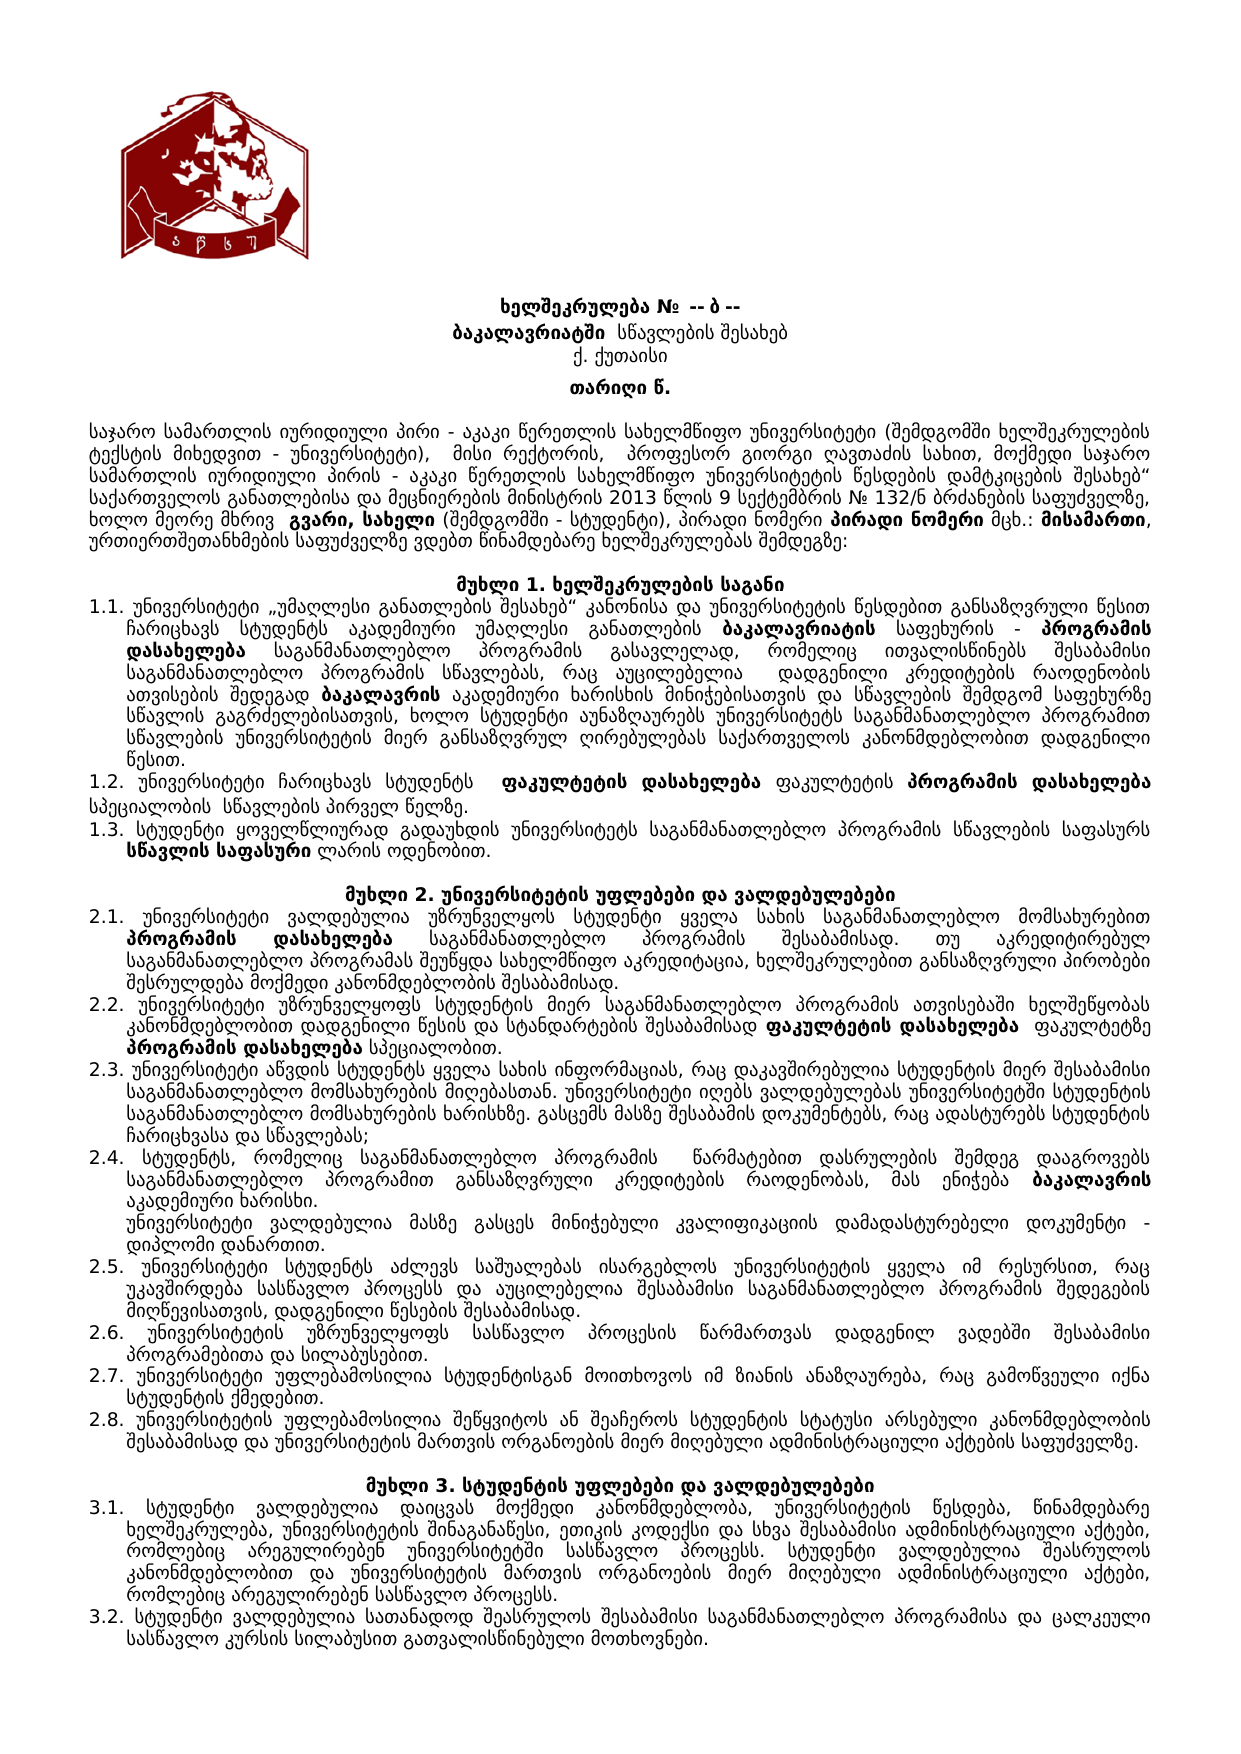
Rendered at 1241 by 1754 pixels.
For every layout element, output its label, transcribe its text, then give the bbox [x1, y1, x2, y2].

text 1.3. სტუდენტი ყოველწლიურად გადაუხდის უნივერსიტეტს საგანმანათლებლო პროგრამის სწავლების საფასურს სწავლის საფასური ლარის ოდენობით. [89, 818, 1152, 862]
picture [94, 71, 337, 294]
text 1.1. უნივერსიტეტი „უმაღლესი განათლების შესახებ“ კანონისა და უნივერსიტეტის წესდებით განსაზღვრული წესით ჩარიცხავს სტუდენტს აკადემიური უმაღლესი განათლების ბაკალავრიატის საფეხურის - პროგრამის დასახელება საგანმანათლებლო პროგრამის გასავლელად, რომელიც ითვალისწინებს შესაბამისი საგანმანათლებლო პროგრამის სწავლებას, რაც აუცილებელია დადგენილი კრედიტების რაოდენობის ათვისების შედეგად ბაკალავრის აკადემიური ხარისხის მინიჭებისათვის და სწავლების შემდგომ საფეხურზე სწავლის გაგრძელებისათვის, ხოლო სტუდენტი აუნაზღაურებს უნივერსიტეტს საგანმანათლებლო პროგრამით სწავლების უნივერსიტეტის მიერ განსაზღვრულ ღირებულებას საქართველოს კანონმდებლობით დადგენილი წესით. [89, 596, 1152, 771]
text ხელშეკრულება № -- ბ -- [89, 89, 1152, 319]
text უნივერსიტეტი ვალდებულია მასზე გასცეს მინიჭებული კვალიფიკაციის დამადასტურებელი დოკუმენტი - დიპლომი დანართით. [126, 1212, 1152, 1256]
text 2.4. სტუდენტს, რომელიც საგანმანათლებლო პროგრამის წარმატებით დასრულების შემდეგ დააგროვებს საგანმანათლებლო პროგრამით განსაზღვრული კრედიტების რაოდენობას, მას ენიჭება ბაკალავრის აკადემიური ხარისხი. [89, 1147, 1152, 1212]
text საჯარო სამართლის იურიდიული პირი - აკაკი წერეთლის სახელმწიფო უნივერსიტეტი (შემდგომში ხელშეკრულების ტექსტის მიხედვით - უნივერსიტეტი), მისი რექტორის, პროფესორ გიორგი ღავთაძის სახით, მოქმედი საჯარო სამართლის იურიდიული პირის - აკაკი წერეთლის სახელმწიფო უნივერსიტეტის წესდების დამტკიცების შესახებ“ საქართველოს განათლებისა და მეცნიერების მინისტრის 2013 წლის 9 სექტემბრის № 132/ნ ბრძანების საფუძველზე, ხოლო მეორე მხრივ გვარი, სახელი (შემდგომში - სტუდენტი), პირადი ნომერი პირადი ნომერი მცხ.: მისამართი, ურთიერთშეთანხმების საფუძველზე ვდებთ წინამდებარე ხელშეკრულებას შემდეგზე: [89, 421, 1152, 552]
text ქ. ქუთაისი [89, 344, 1152, 366]
text ბაკალავრიატში სწავლების შესახებ [89, 319, 1152, 344]
text 2.6. უნივერსიტეტის უზრუნველყოფს სასწავლო პროცესის წარმართვას დადგენილ ვადებში შესაბამისი პროგრამებითა და სილაბუსებით. [89, 1322, 1152, 1365]
text 2.5. უნივერსიტეტი სტუდენტს აძლევს საშუალებას ისარგებლოს უნივერსიტეტის ყველა იმ რესურსით, რაც უკავშირდება სასწავლო პროცესს და აუცილებელია შესაბამისი საგანმანათლებლო პროგრამის შედეგების მიღწევისათვის, დადგენილი წესების შესაბამისად. [89, 1256, 1152, 1322]
text მუხლი 1. ხელშეკრულების საგანი [89, 574, 1152, 596]
text 1.2. უნივერსიტეტი ჩარიცხავს სტუდენტს ფაკულტეტის დასახელება ფაკულტეტის პროგრამის დასახელება სპეციალობის სწავლების პირველ წელზე. [89, 771, 1152, 818]
text 2.3. უნივერსიტეტი აწვდის სტუდენტს ყველა სახის ინფორმაციას, რაც დაკავშირებულია სტუდენტის მიერ შესაბამისი საგანმანათლებლო მომსახურების მიღებასთან. უნივერსიტეტი იღებს ვალდებულებას უნივერსიტეტში სტუდენტის საგანმანათლებლო მომსახურების ხარისხზე. გასცემს მასზე შესაბამის დოკუმენტებს, რაც ადასტურებს სტუდენტის ჩარიცხვასა და სწავლებას; [89, 1059, 1152, 1147]
text 2.2. უნივერსიტეტი უზრუნველყოფს სტუდენტის მიერ საგანმანათლებლო პროგრამის ათვისებაში ხელშეწყობას კანონმდებლობით დადგენილი წესის და სტანდარტების შესაბამისად ფაკულტეტის დასახელება ფაკულტეტზე პროგრამის დასახელება სპეციალობით. [89, 993, 1152, 1059]
text მუხლი 2. უნივერსიტეტის უფლებები და ვალდებულებები [89, 884, 1152, 906]
text 2.8. უნივერსიტეტის უფლებამოსილია შეწყვიტოს ან შეაჩეროს სტუდენტის სტატუსი არსებული კანონმდებლობის შესაბამისად და უნივერსიტეტის მართვის ორგანოების მიერ მიღებული ადმინისტრაციული აქტების საფუძველზე. [89, 1409, 1152, 1453]
text თარიღი წ. [89, 377, 1152, 399]
text 3.2. სტუდენტი ვალდებულია სათანადოდ შეასრულოს შესაბამისი საგანმანათლებლო პროგრამისა და ცალკეული სასწავლო კურსის სილაბუსით გათვალისწინებული მოთხოვნები. [89, 1606, 1152, 1650]
text მუხლი 3. სტუდენტის უფლებები და ვალდებულებები [89, 1475, 1152, 1497]
text 2.7. უნივერსიტეტი უფლებამოსილია სტუდენტისგან მოითხოვოს იმ ზიანის ანაზღაურება, რაც გამოწვეული იქნა სტუდენტის ქმედებით. [89, 1365, 1152, 1409]
text 2.1. უნივერსიტეტი ვალდებულია უზრუნველყოს სტუდენტი ყველა სახის საგანმანათლებლო მომსახურებით პროგრამის დასახელება საგანმანათლებლო პროგრამის შესაბამისად. თუ აკრედიტირებულ საგანმანათლებლო პროგრამას შეუწყდა სახელმწიფო აკრედიტაცია, ხელშეკრულებით განსაზღვრული პირობები შესრულდება მოქმედი კანონმდებლობის შესაბამისად. [89, 906, 1152, 993]
text 3.1. სტუდენტი ვალდებულია დაიცვას მოქმედი კანონმდებლობა, უნივერსიტეტის წესდება, წინამდებარე ხელშეკრულება, უნივერსიტეტის შინაგანაწესი, ეთიკის კოდექსი და სხვა შესაბამისი ადმინისტრაციული აქტები, რომლებიც არეგულირებენ უნივერსიტეტში სასწავლო პროცესს. სტუდენტი ვალდებულია შეასრულოს კანონმდებლობით და უნივერსიტეტის მართვის ორგანოების მიერ მიღებული ადმინისტრაციული აქტები, რომლებიც არეგულირებენ სასწავლო პროცესს. [89, 1497, 1152, 1606]
